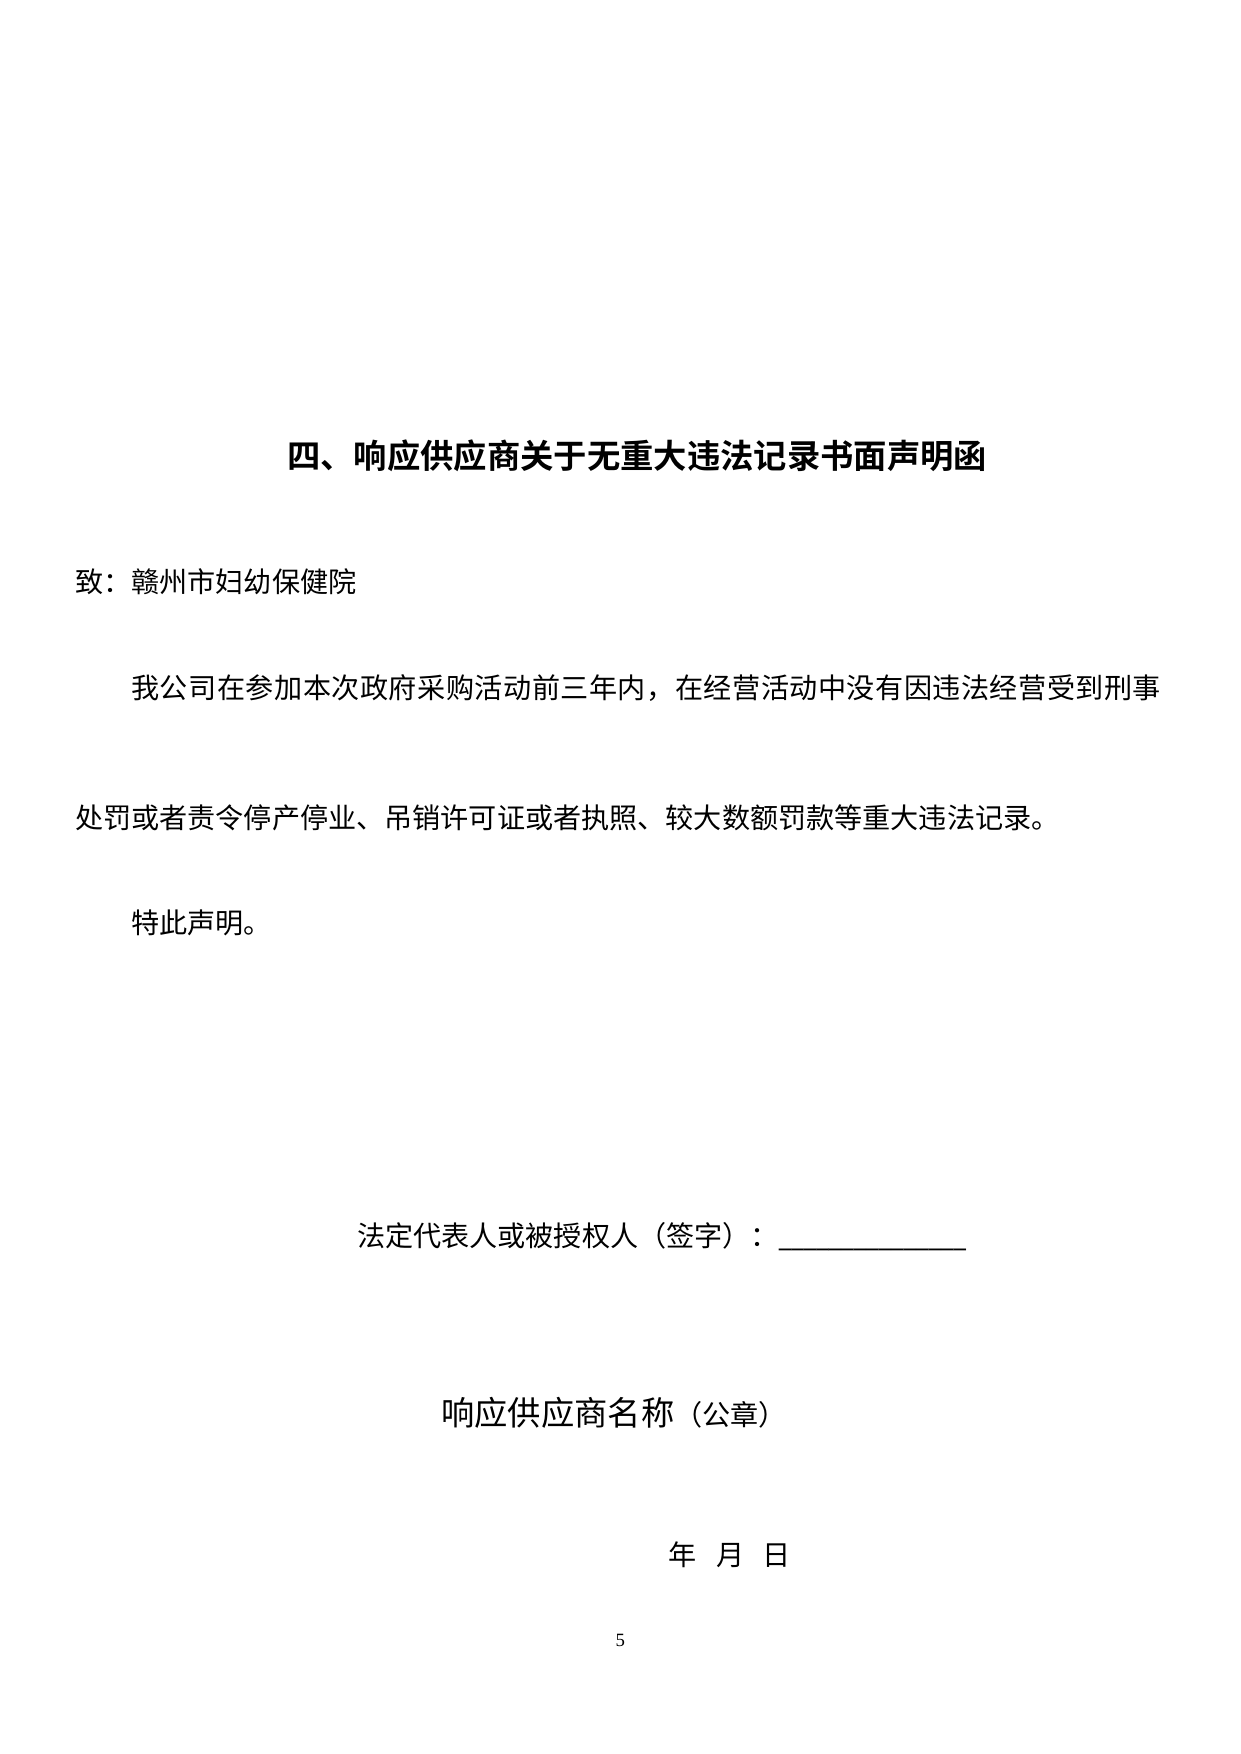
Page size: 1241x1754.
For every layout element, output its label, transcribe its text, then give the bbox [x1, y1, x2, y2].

text 响应供应商名称（公章） [75, 1378, 1109, 1443]
text 我公司在参加本次政府采购活动前三年内，在经营活动中没有因违法经营受到刑事处罚或者责令停产停业、吊销许可证或者执照、较大数额罚款等重大违法记录。 [75, 653, 1165, 848]
text 法定代表人或被授权人（签字）：_______________ [75, 1202, 1109, 1267]
text 致：赣州市妇幼保健院 [75, 548, 1165, 613]
text 特此声明。 [131, 889, 1165, 954]
text 年 月 日 [75, 1521, 1165, 1586]
subtitle 四、响应供应商关于无重大违法记录书面声明函 [75, 421, 1165, 486]
